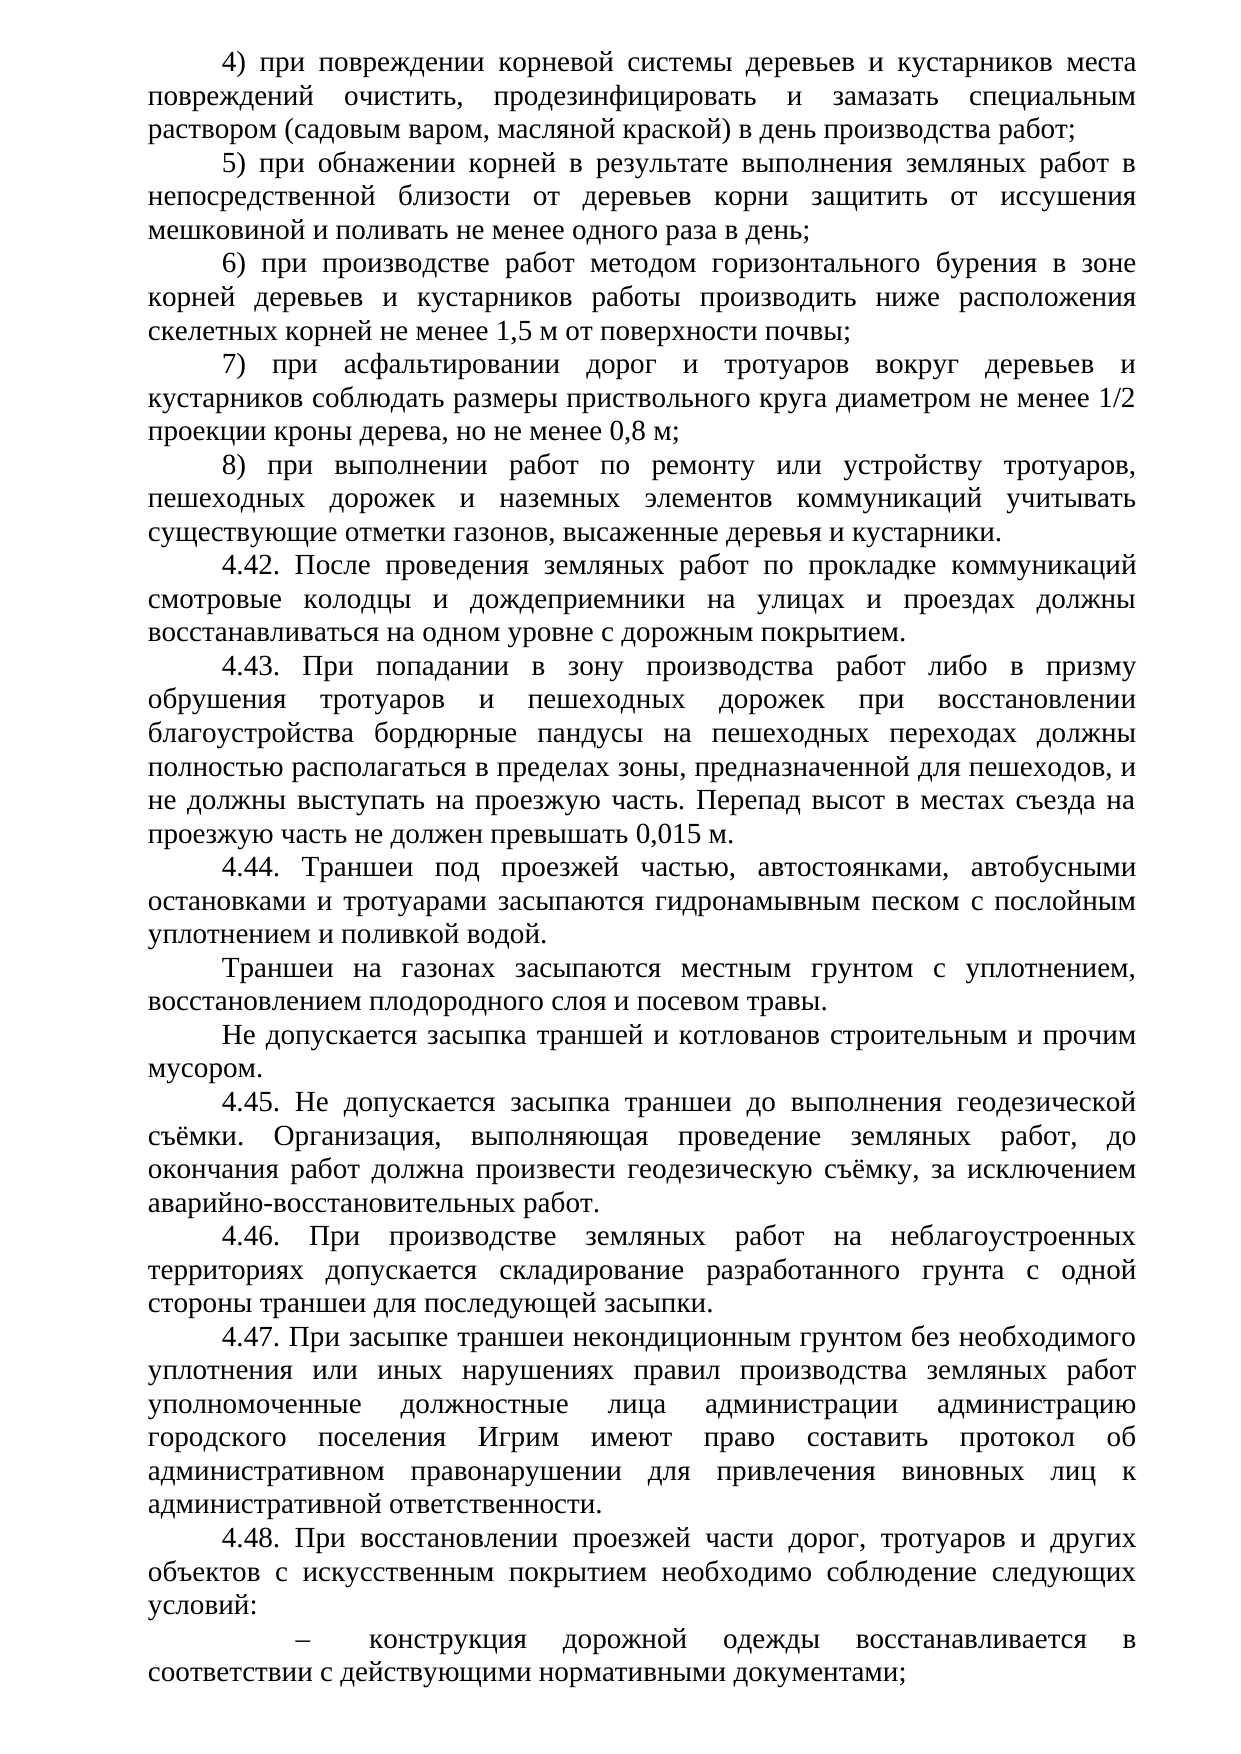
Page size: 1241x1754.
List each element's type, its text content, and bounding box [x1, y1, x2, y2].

text 5) при обнажении корней в результате выполнения земляных работ в непосредственной близости от деревьев корни защитить от иссушения мешковиной и поливать не менее одного раза в день; [148, 145, 1137, 246]
text 4.45. Не допускается засыпка траншеи до выполнения геодезической съёмки. Организация, выполняющая проведение земляных работ, до окончания работ должна произвести геодезическую съёмку, за исключением аварийно-восстановительных работ. [148, 1084, 1137, 1218]
text 6) при производстве работ методом горизонтального бурения в зоне корней деревьев и кустарников работы производить ниже расположения скелетных корней не менее 1,5 м от поверхности почвы; [148, 246, 1137, 346]
text 8) при выполнении работ по ремонту или устройству тротуаров, пешеходных дорожек и наземных элементов коммуникаций учитывать существующие отметки газонов, высаженные деревья и кустарники. [148, 447, 1137, 547]
text 4.42. После проведения земляных работ по прокладке коммуникаций смотровые колодцы и дождеприемники на улицах и проездах должны восстанавливаться на одном уровне с дорожным покрытием. [148, 547, 1137, 648]
text 4.48. При восстановлении проезжей части дорог, тротуаров и других объектов с искусственным покрытием необходимо соблюдение следующих условий: [148, 1520, 1137, 1621]
text Траншеи на газонах засыпаются местным грунтом с уплотнением, восстановлением плодородного слоя и посевом травы. [148, 950, 1137, 1017]
text 4) при повреждении корневой системы деревьев и кустарников места повреждений очистить, продезинфицировать и замазать специальным раствором (садовым варом, масляной краской) в день производства работ; [148, 44, 1137, 145]
list конструкция дорожной одежды восстанавливается в соответствии с действующими нормативными документами; [148, 1621, 1137, 1688]
text 7) при асфальтировании дорог и тротуаров вокруг деревьев и кустарников соблюдать размеры приствольного круга диаметром не менее 1/2 проекции кроны дерева, но не менее 0,8 м; [148, 346, 1137, 447]
text 4.43. При попадании в зону производства работ либо в призму обрушения тротуаров и пешеходных дорожек при восстановлении благоустройства бордюрные пандусы на пешеходных переходах должны полностью располагаться в пределах зоны, предназначенной для пешеходов, и не должны выступать на проезжую часть. Перепад высот в местах съезда на проезжую часть не должен превышать 0,015 м. [148, 648, 1137, 849]
text Не допускается засыпка траншей и котлованов строительным и прочим мусором. [148, 1017, 1137, 1084]
text 4.46. При производстве земляных работ на неблагоустроенных территориях допускается складирование разработанного грунта с одной стороны траншеи для последующей засыпки. [148, 1218, 1137, 1319]
text 4.47. При засыпке траншеи некондиционным грунтом без необходимого уплотнения или иных нарушениях правил производства земляных работ уполномоченные должностные лица администрации администрацию городского поселения Игрим имеют право составить протокол об административном правонарушении для привлечения виновных лиц к административной ответственности. [148, 1319, 1137, 1520]
text 4.44. Траншеи под проезжей частью, автостоянками, автобусными остановками и тротуарами засыпаются гидронамывным песком с послойным уплотнением и поливкой водой. [148, 849, 1137, 950]
